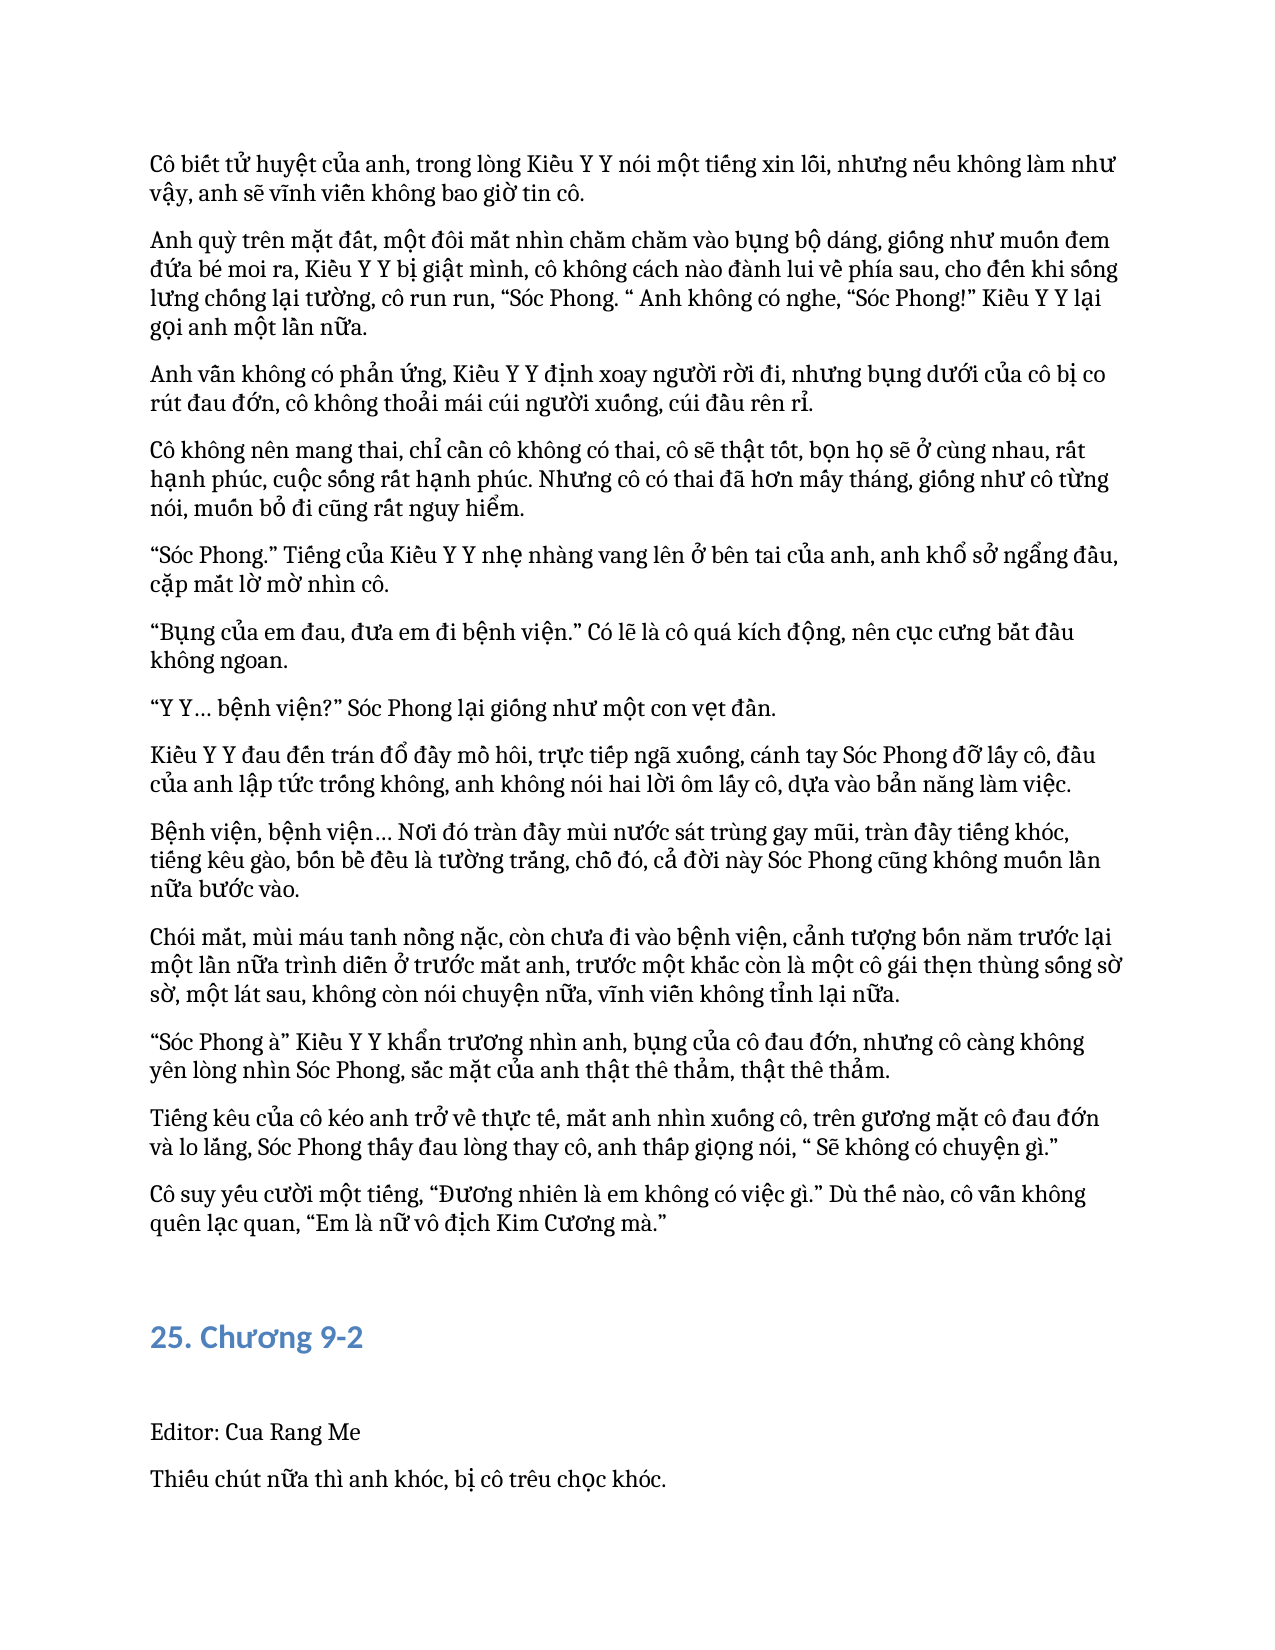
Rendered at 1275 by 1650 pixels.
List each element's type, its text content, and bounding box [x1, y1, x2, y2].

text Cô biết tử huyệt của anh, trong lòng Kiều Y Y nói một tiếng xin lỗi, nhưng nếu không làm như vậy, anh sẽ vĩnh viễn không bao giờ tin cô. [150, 150, 1125, 207]
text Editor: Cua Rang Me [150, 1360, 1125, 1447]
text Anh quỳ trên mặt đất, một đôi mắt nhìn chằm chằm vào bụng bộ dáng, giống như muốn đem đứa bé moi ra, Kiều Y Y bị giật mình, cô không cách nào đành lui về phía sau, cho đến khi sống lưng chống lại tường, cô run run, “Sóc Phong. “ Anh không có nghe, “Sóc Phong!” Kiều Y Y lại gọi anh một lần nữa. [150, 226, 1125, 341]
text Tiếng kêu của cô kéo anh trở về thực tế, mắt anh nhìn xuống cô, trên gương mặt cô đau đớn và lo lắng, Sóc Phong thấy đau lòng thay cô, anh thấp giọng nói, “ Sẽ không có chuyện gì.” [150, 1104, 1125, 1161]
text Cô không nên mang thai, chỉ cần cô không có thai, cô sẽ thật tốt, bọn họ sẽ ở cùng nhau, rất hạnh phúc, cuộc sống rất hạnh phúc. Nhưng cô có thai đã hơn mấy tháng, giống như cô từng nói, muốn bỏ đi cũng rất nguy hiểm. [150, 436, 1125, 522]
text “Sóc Phong à” Kiều Y Y khẩn trương nhìn anh, bụng của cô đau đớn, nhưng cô càng không yên lòng nhìn Sóc Phong, sắc mặt của anh thật thê thảm, thật thê thảm. [150, 1027, 1125, 1085]
text “Bụng của em đau, đưa em đi bệnh viện.” Có lẽ là cô quá kích động, nên cục cưng bắt đầu không ngoan. [150, 617, 1125, 675]
text “Y Y… bệnh viện?” Sóc Phong lại giống như một con vẹt đần. [150, 694, 1125, 722]
text Cô suy yếu cười một tiếng, “Đương nhiên là em không có việc gì.” Dù thế nào, cô vẫn không quên lạc quan, “Em là nữ vô địch Kim Cương mà.” [150, 1180, 1125, 1295]
text Chói mắt, mùi máu tanh nồng nặc, còn chưa đi vào bệnh viện, cảnh tượng bốn năm trước lại một lần nữa trình diễn ở trước mắt anh, trước một khắc còn là một cô gái thẹn thùng sống sờ sờ, một lát sau, không còn nói chuyện nữa, vĩnh viễn không tỉnh lại nữa. [150, 922, 1125, 1009]
text Anh vẫn không có phản ứng, Kiều Y Y định xoay người rời đi, nhưng bụng dưới của cô bị co rút đau đớn, cô không thoải mái cúi người xuống, cúi đầu rên rỉ. [150, 360, 1125, 417]
text Thiếu chút nữa thì anh khóc, bị cô trêu chọc khóc. [150, 1465, 1125, 1494]
text Bệnh viện, bệnh viện… Nơi đó tràn đầy mùi nước sát trùng gay mũi, tràn đầy tiếng khóc, tiếng kêu gào, bốn bề đều là tường trắng, chỗ đó, cả đời này Sóc Phong cũng không muốn lần nữa bước vào. [150, 817, 1125, 904]
subtitle 25. Chương 9-2 [150, 1316, 1125, 1357]
text “Sóc Phong.” Tiếng của Kiều Y Y nhẹ nhàng vang lên ở bên tai của anh, anh khổ sở ngẩng đầu, cặp mắt lờ mờ nhìn cô. [150, 541, 1125, 599]
text Kiều Y Y đau đến trán đổ đầy mồ hôi, trực tiếp ngã xuống, cánh tay Sóc Phong đỡ lấy cô, đầu của anh lập tức trống không, anh không nói hai lời ôm lấy cô, dựa vào bản năng làm việc. [150, 741, 1125, 799]
